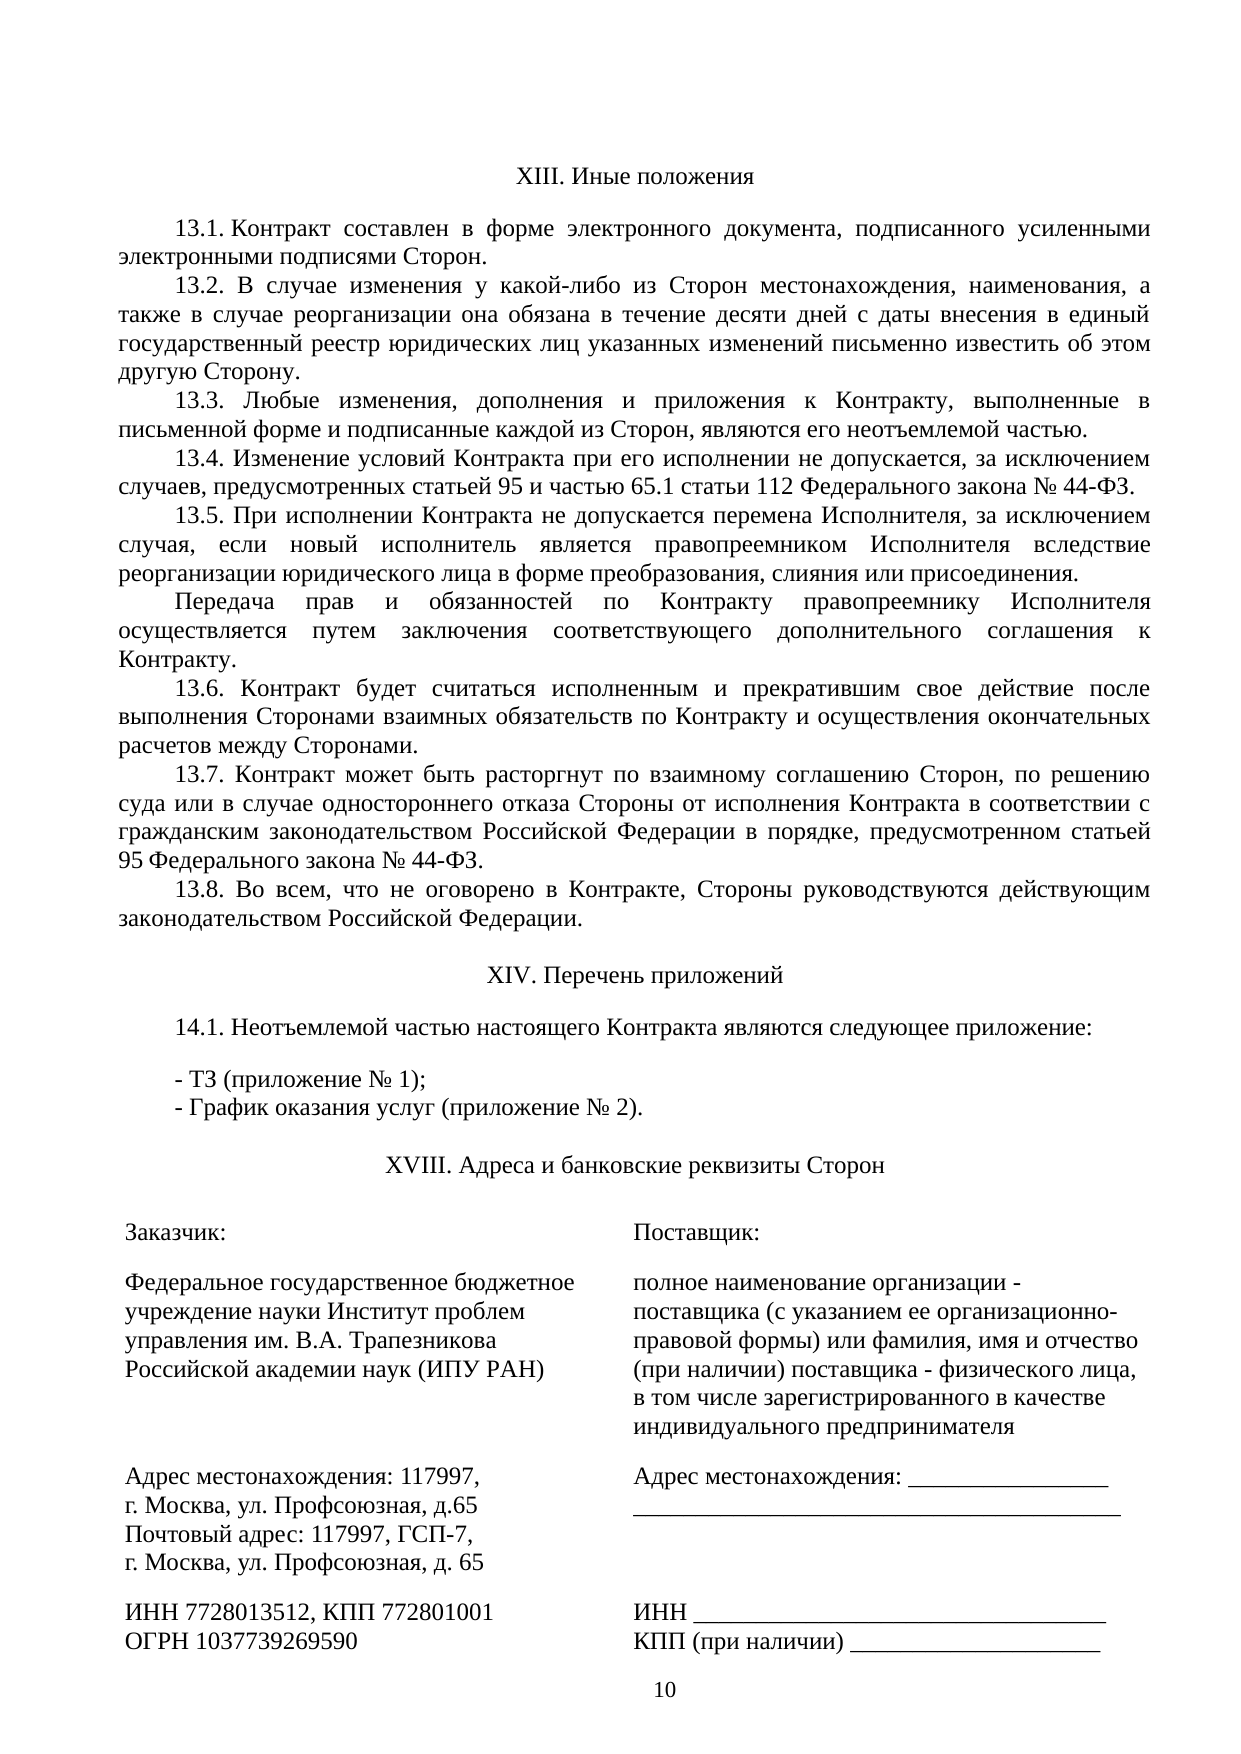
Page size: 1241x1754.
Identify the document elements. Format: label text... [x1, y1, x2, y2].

text XVIII. Адреса и банковские реквизиты Сторон [118, 1150, 1152, 1179]
text 13.4. Изменение условий Контракта при его исполнении не допускается, за исключением случаев, предусмотренных статьей 95 и частью 65.1 статьи 112 Федерального закона № 44-ФЗ. [118, 443, 1152, 500]
table_cell ИНН 7728013512, КПП 772801001 ОГРН 1037739269590 [118, 1587, 627, 1666]
text 13.6. Контракт будет считаться исполненным и прекратившим свое действие после выполнения Сторонами взаимных обязательств по Контракту и осуществления окончательных расчетов между Сторонами. [118, 673, 1152, 759]
text 13.2. В случае изменения у какой-либо из Сторон местонахождения, наименования, а также в случае реорганизации она обязана в течение десяти дней с даты внесения в единый государственный реестр юридических лиц указанных изменений письменно известить об этом другую Сторону. [118, 270, 1152, 385]
text XIII. Иные положения [118, 161, 1152, 190]
text - График оказания услуг (приложение № 2). [118, 1092, 1152, 1121]
text 14.1. Неотъемлемой частью настоящего Контракта являются следующее приложение: [118, 1012, 1152, 1041]
table_cell Федеральное государственное бюджетное учреждение науки Институт проблем управления им. В.А. Трапезникова Российской академии наук (ИПУ РАН) [118, 1257, 627, 1451]
table_cell Адрес местонахождения: ________________ _______________________________________ [627, 1451, 1158, 1587]
table_cell ИНН _________________________________ КПП (при наличии) ____________________ [627, 1587, 1158, 1666]
table_cell полное наименование организации - поставщика (с указанием ее организационно-правовой формы) или фамилия, имя и отчество (при наличии) поставщика - физического лица, в том числе зарегистрированного в качестве индивидуального предпринимателя [627, 1257, 1158, 1451]
table_header Заказчик: [118, 1207, 627, 1257]
text 13.1. Контракт составлен в форме электронного документа, подписанного усиленными электронными подписями Сторон. [118, 213, 1152, 270]
text 13.8. Во всем, что не оговорено в Контракте, Стороны руководствуются действующим законодательством Российской Федерации. [118, 874, 1152, 932]
table_cell Адрес местонахождения: 117997, г. Москва, ул. Профсоюзная, д.65 Почтовый адрес: 117997, ГСП-7, г. Москва, ул. Профсоюзная, д. 65 [118, 1451, 627, 1587]
text XIV. Перечень приложений [118, 960, 1152, 989]
text - ТЗ (приложение № 1); [118, 1064, 1152, 1092]
text Передача прав и обязанностей по Контракту правопреемнику Исполнителя осуществляется путем заключения соответствующего дополнительного соглашения к Контракту. [118, 586, 1152, 673]
text 13.3. Любые изменения, дополнения и приложения к Контракту, выполненные в письменной форме и подписанные каждой из Сторон, являются его неотъемлемой частью. [118, 385, 1152, 443]
table_header Поставщик: [627, 1207, 1158, 1257]
text 13.7. Контракт может быть расторгнут по взаимному соглашению Сторон, по решению суда или в случае одностороннего отказа Стороны от исполнения Контракта в соответствии с гражданским законодательством Российской Федерации в порядке, предусмотренном статьей 95 Федерального закона № 44-ФЗ. [118, 759, 1152, 874]
text 13.5. При исполнении Контракта не допускается перемена Исполнителя, за исключением случая, если новый исполнитель является правопреемником Исполнителя вследствие реорганизации юридического лица в форме преобразования, слияния или присоединения. [118, 500, 1152, 586]
